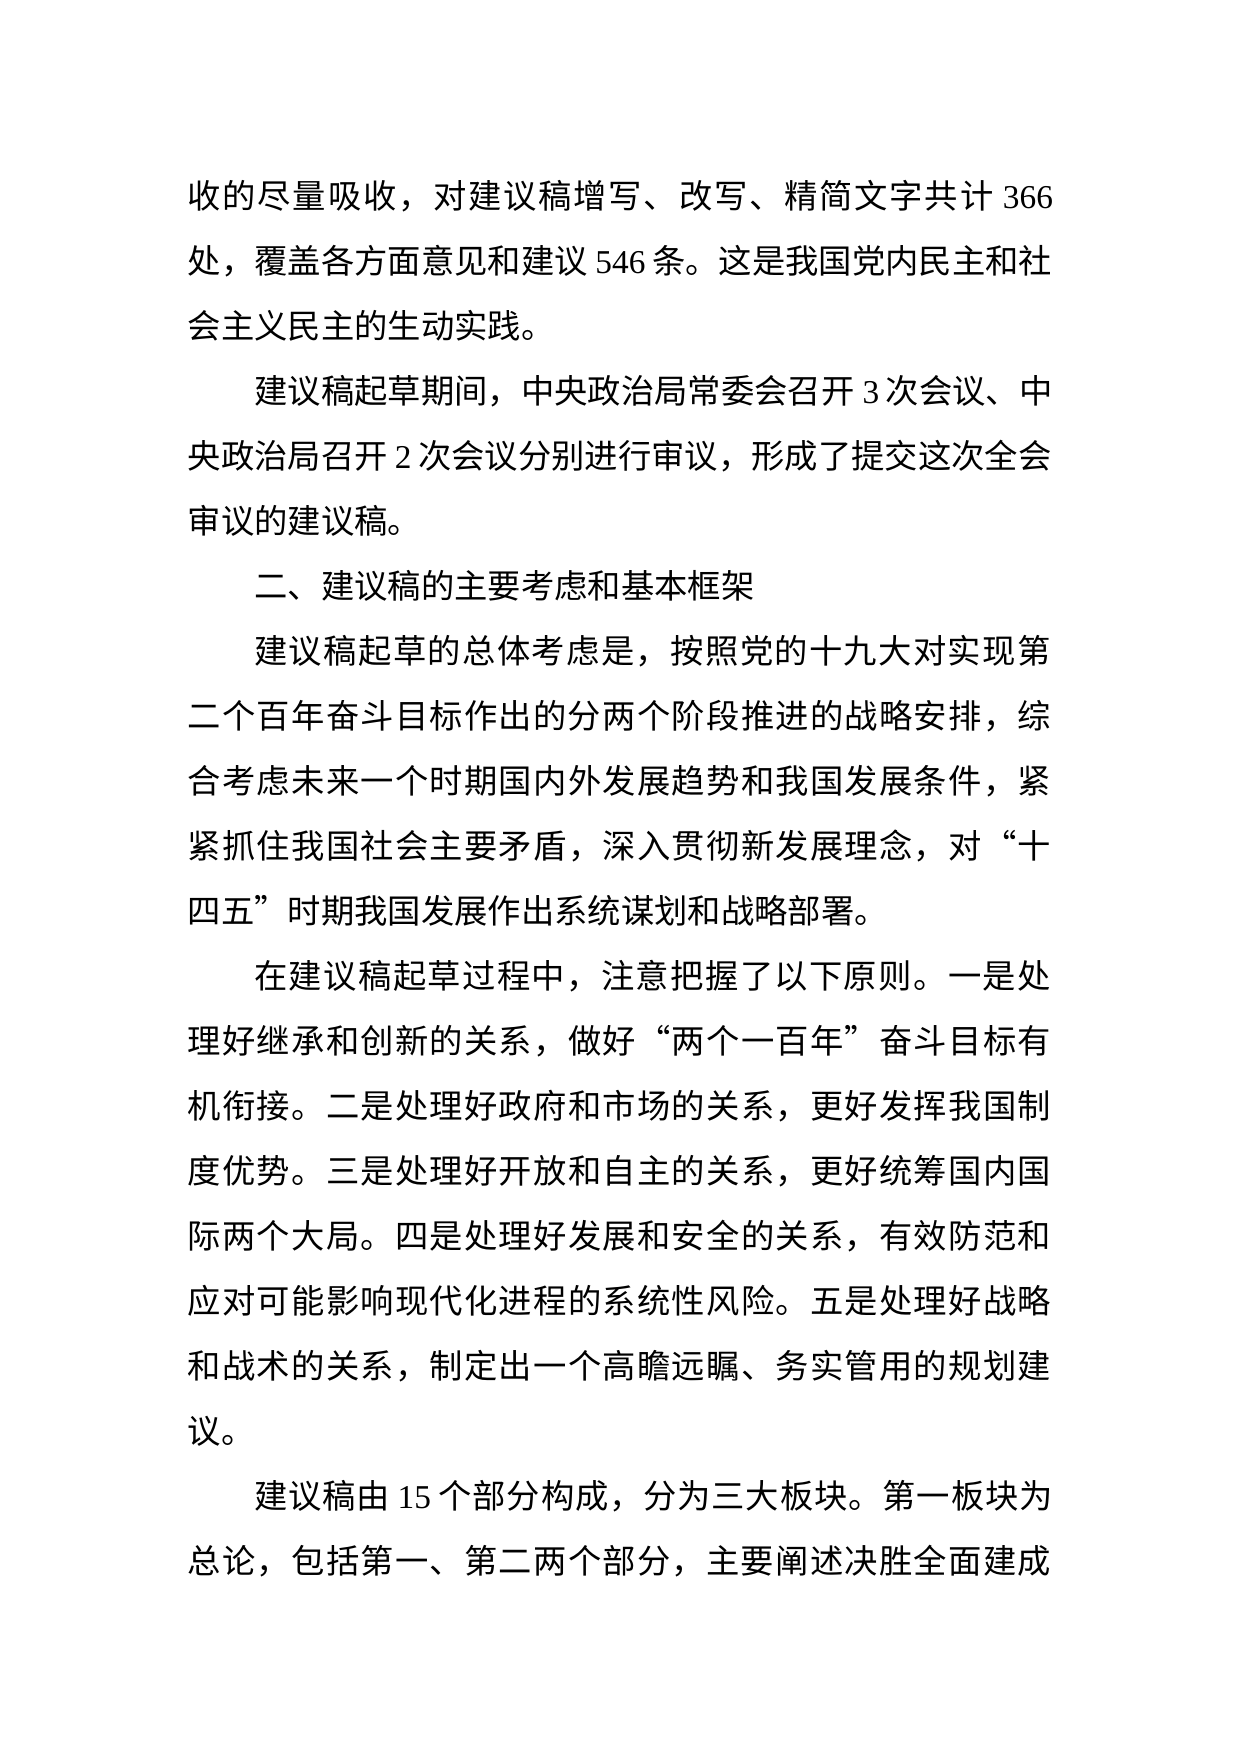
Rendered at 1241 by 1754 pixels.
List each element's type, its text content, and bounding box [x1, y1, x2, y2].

list 建议稿起草的总体考虑是，按照党的十九大对实现第二个百年奋斗目标作出的分两个阶段推进的战略安排，综合考虑未来一个时期国内外发展趋势和我国发展条件，紧紧抓住我国社会主要矛盾，深入贯彻新发展理念，对“十四五”时期我国发展作出系统谋划和战略部署。 [187, 617, 1053, 942]
list 在建议稿起草过程中，注意把握了以下原则。一是处理好继承和创新的关系，做好“两个一百年”奋斗目标有机衔接。二是处理好政府和市场的关系，更好发挥我国制度优势。三是处理好开放和自主的关系，更好统筹国内国际两个大局。四是处理好发展和安全的关系，有效防范和应对可能影响现代化进程的系统性风险。五是处理好战略和战术的关系，制定出一个高瞻远瞩、务实管用的规划建议。 [187, 942, 1053, 1462]
list 建议稿起草期间，中央政治局常委会召开3次会议、中央政治局召开2次会议分别进行审议，形成了提交这次全会审议的建议稿。 [187, 357, 1053, 552]
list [187, 1462, 1053, 1592]
list 二、建议稿的主要考虑和基本框架 [187, 552, 1053, 617]
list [187, 162, 1053, 357]
